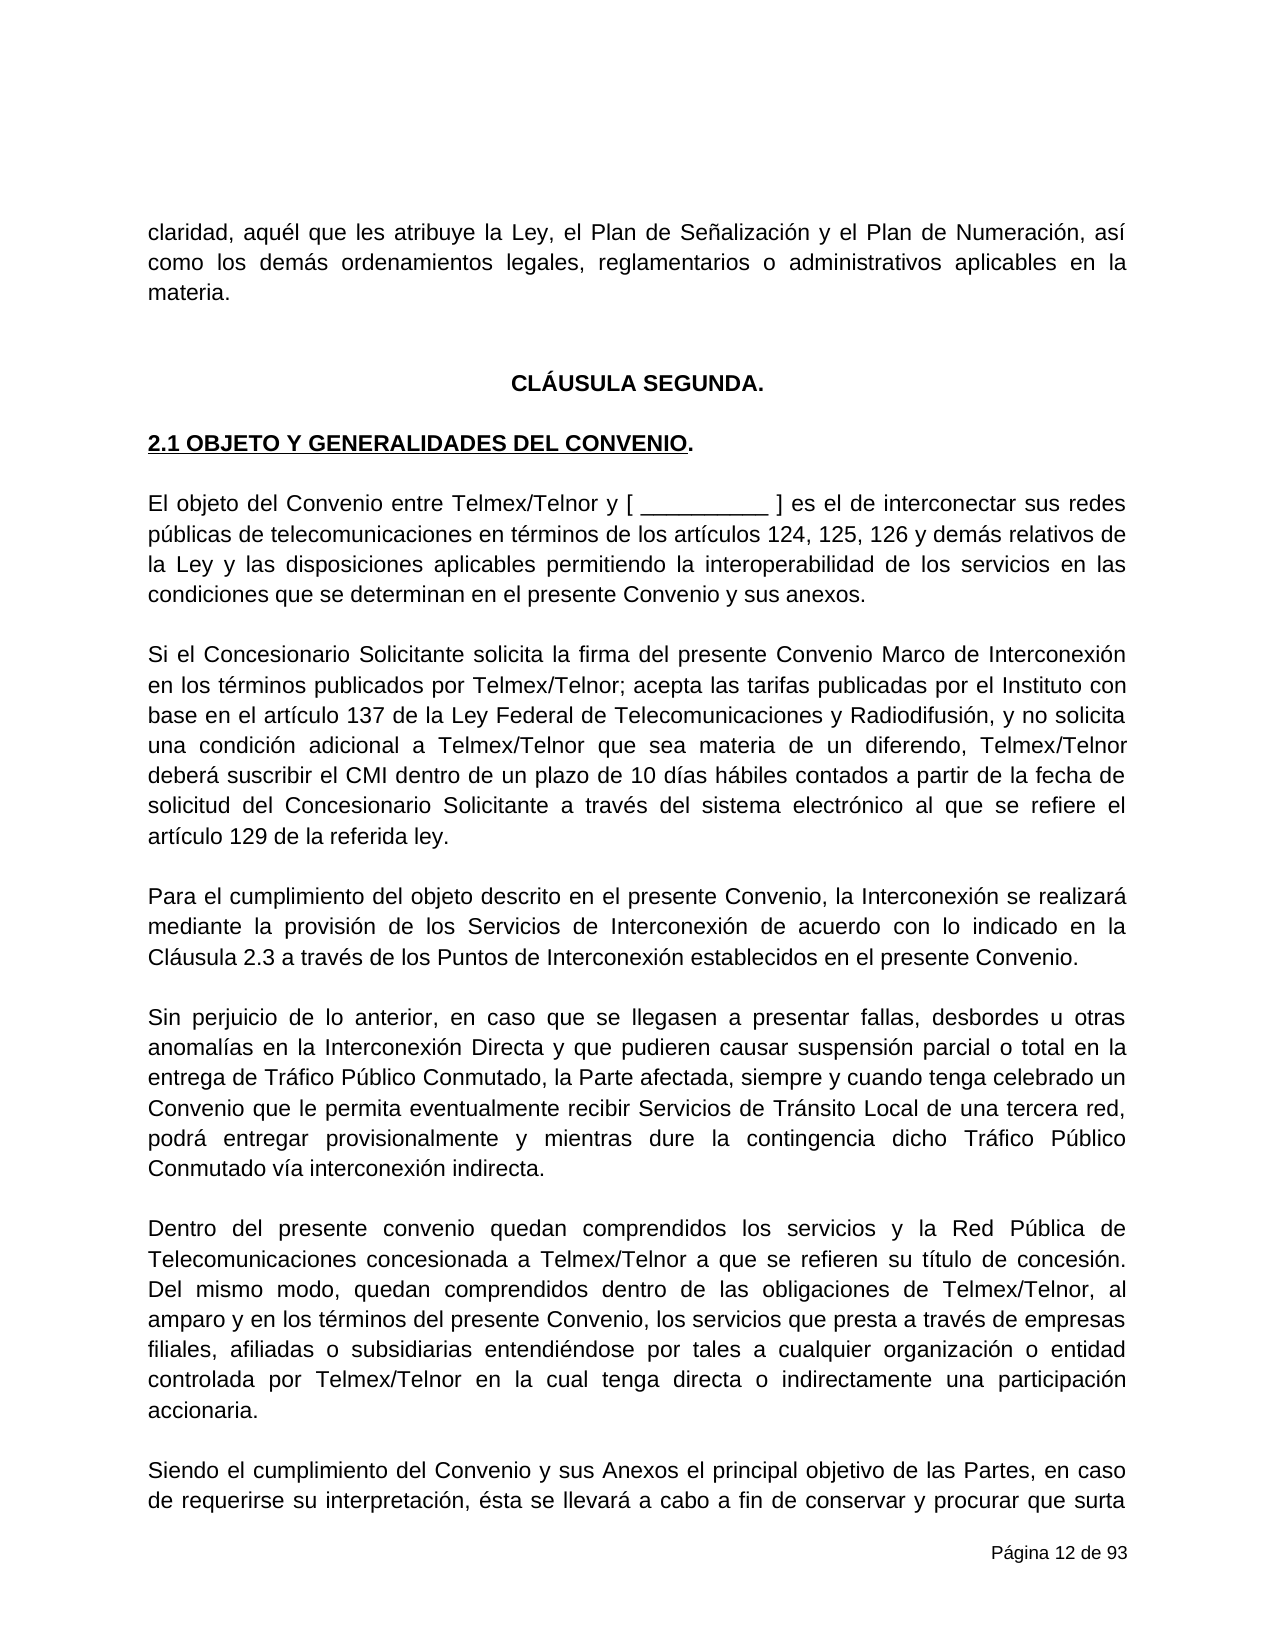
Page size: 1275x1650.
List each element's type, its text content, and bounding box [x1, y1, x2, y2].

text Dentro del presente convenio quedan comprendidos los servicios y la Red Pública de Telecomunicaciones concesionada a Telmex/Telnor a que se refieren su título de concesión. Del mismo modo, quedan comprendidos dentro de las obligaciones de Telmex/Telnor, al amparo y en los términos del presente Convenio, los servicios que presta a través de empresas filiales, afiliadas o subsidiarias entendiéndose por tales a cualquier organización o entidad controlada por Telmex/Telnor en la cual tenga directa o indirectamente una participación accionaria. [148, 1215, 1127, 1423]
text Para el cumplimiento del objeto descrito en el presente Convenio, la Interconexión se realizará mediante la provisión de los Servicios de Interconexión de acuerdo con lo indicado en la Cláusula través de los Puntos de Interconexión establecidos en el presente Convenio. [148, 883, 1127, 970]
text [148, 1457, 1127, 1514]
text 2.1 OBJETO Y GENERALIDADES DEL CONVENIO. [148, 430, 1127, 456]
text CLÁUSULA SEGUNDA. [148, 369, 1127, 396]
text Sin perjuicio de lo anterior, en caso que se llegasen a presentar fallas, desbordes u otras anomalías en la Interconexión Directa y que pudieren causar suspensión parcial o total en la entrega de Tráfico Público Conmutado, la Parte afectada, siempre y cuando tenga celebrado un Convenio que le permita eventualmente recibir Servicios de Tránsito Local de una tercera red, podrá entregar provisionalmente y mientras dure la contingencia dicho Tráfico Público Conmutado vía interconexión indirecta. [148, 1004, 1127, 1181]
text Si el Concesionario Solicitante solicita la firma del presente Convenio Marco de Interconexión en los términos publicados por Telmex/Telnor; acepta las tarifas publicadas por el Instituto con base en el artículo 137 de la Ley Federal de Telecomunicaciones y Radiodifusión, y no solicita una condición adicional a Telmex/Telnor que sea materia de un diferendo, Telmex/Telnor deberá suscribir el CMI dentro de un plazo de 10 días hábiles contados a partir de la fecha de solicitud del Concesionario Solicitante a través del sistema electrónico al que se refiere el artículo 129 de la referida ley. [148, 641, 1127, 849]
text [148, 218, 1127, 305]
text El objeto del Convenio entre Telmex/Telnor y [ __________ ] es el de interconectar sus redes públicas de telecomunicaciones en términos de los artículos 124, 125, 126 y demás relativos de la Ley y las disposiciones aplicables permitiendo la interoperabilidad de los servicios en las condiciones que se determinan en el presente Convenio y sus anexos. [148, 490, 1127, 607]
